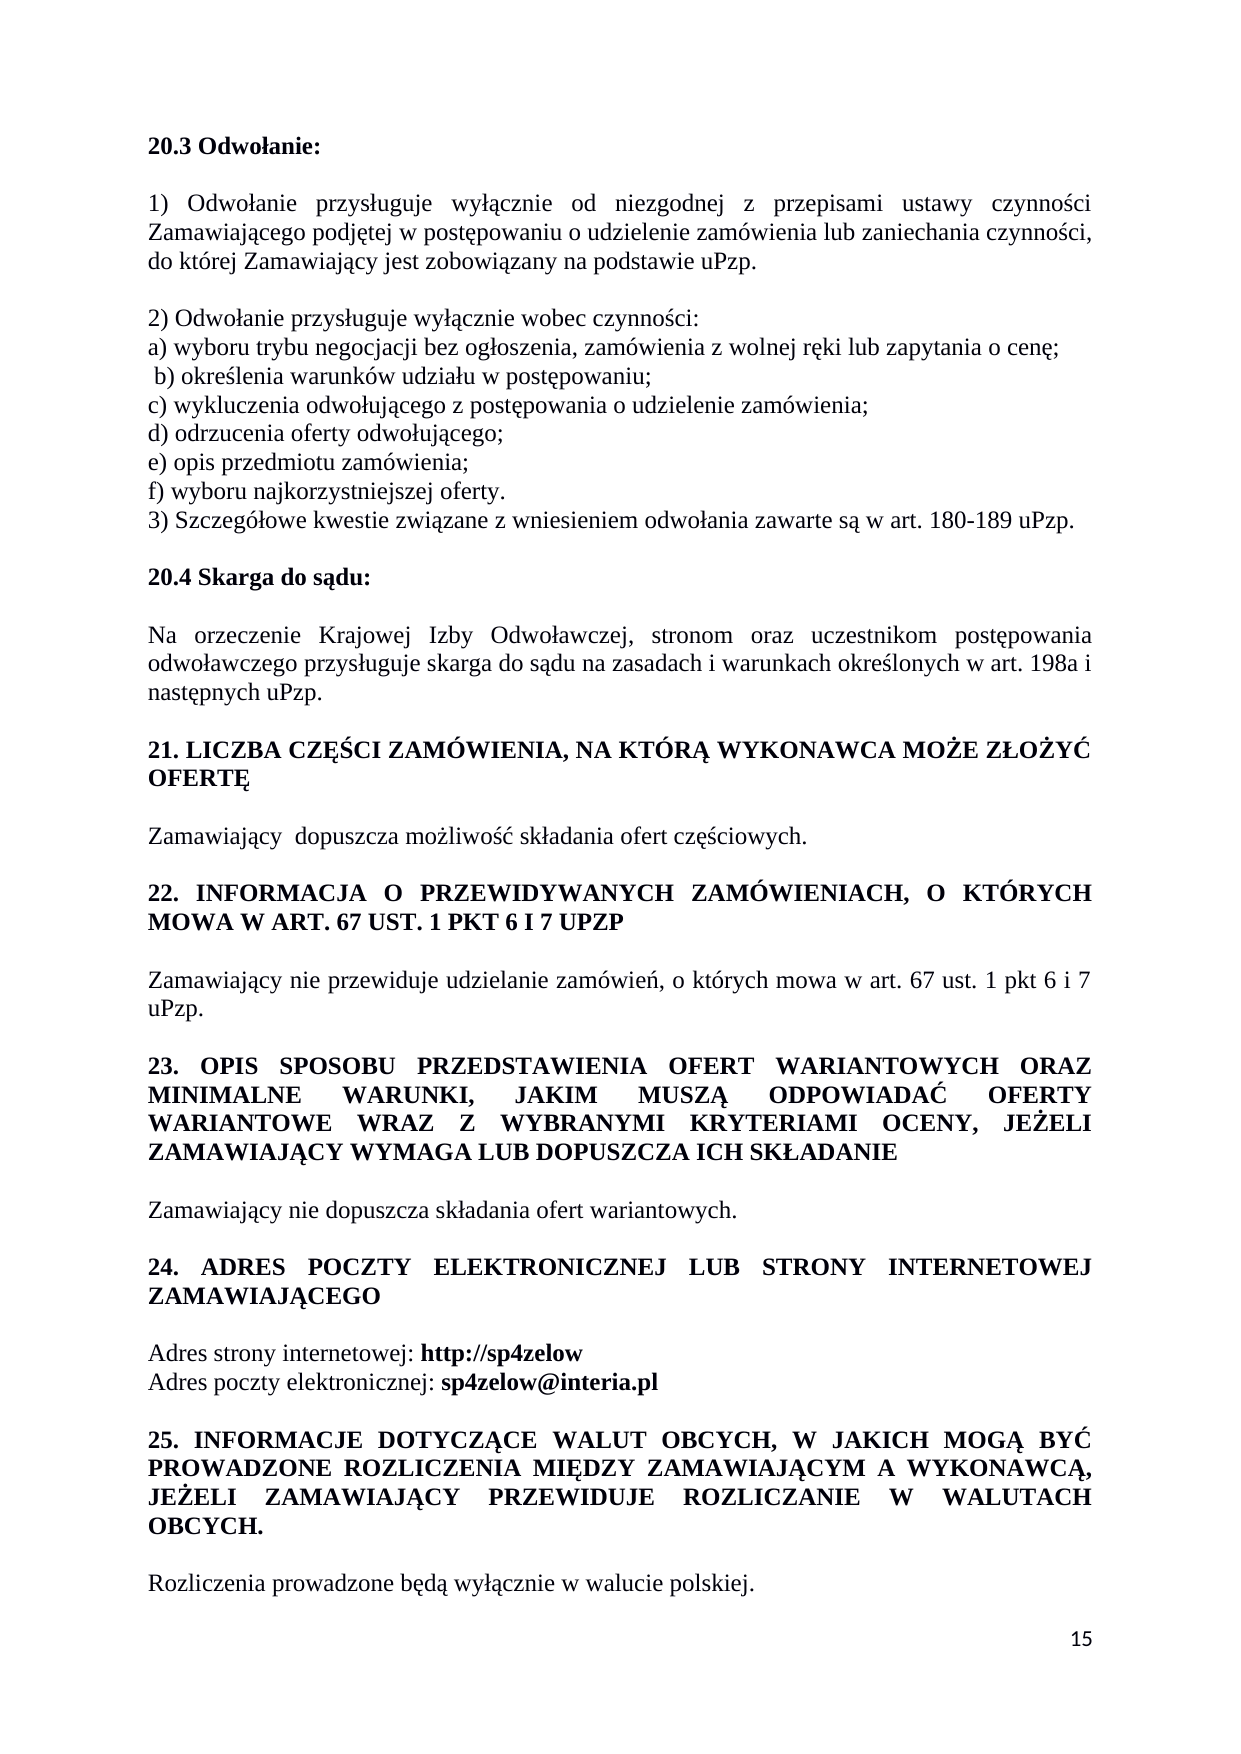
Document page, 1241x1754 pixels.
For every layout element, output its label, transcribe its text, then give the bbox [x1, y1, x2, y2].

text e) opis przedmiotu zamówienia; [148, 447, 1093, 476]
text Zamawiający nie przewiduje udzielanie zamówień, o których mowa w art. 67 ust. 1 pkt 6 i 7 uPzp. [148, 965, 1093, 1022]
text d) odrzucenia oferty odwołującego; [148, 418, 1093, 447]
text 3) Szczegółowe kwestie związane z wniesieniem odwołania zawarte są w art. 180-189 uPzp. [148, 505, 1093, 533]
text Adres strony internetowej: http://sp4zelow [148, 1338, 1093, 1367]
text Zamawiający nie dopuszcza składania ofert wariantowych. [148, 1195, 1093, 1223]
text Adres poczty elektronicznej: sp4zelow@interia.pl [148, 1367, 1093, 1396]
text f) wyboru najkorzystniejszej oferty. [148, 476, 1093, 505]
text 1) Odwołanie przysługuje wyłącznie od niezgodnej z przepisami ustawy czynności Zamawiającego podjętej w postępowaniu o udzielenie zamówienia lub zaniechania czynności, do której Zamawiający jest zobowiązany na podstawie uPzp. [148, 188, 1093, 275]
text Zamawiający dopuszcza możliwość składania ofert częściowych. [148, 821, 1093, 850]
text b) określenia warunków udziału w postępowaniu; [148, 361, 1093, 390]
text c) wykluczenia odwołującego z postępowania o udzielenie zamówienia; [148, 390, 1093, 418]
text 22. INFORMACJA O PRZEWIDYWANYCH ZAMÓWIENIACH, O KTÓRYCH MOWA W ART. 67 UST. 1 PKT 6 I 7 UPZP [148, 878, 1093, 936]
text 21. LICZBA CZĘŚCI ZAMÓWIENIA, NA KTÓRĄ WYKONAWCA MOŻE ZŁOŻYĆ OFERTĘ [148, 735, 1093, 792]
text 25. INFORMACJE DOTYCZĄCE WALUT OBCYCH, W JAKICH MOGĄ BYĆ PROWADZONE ROZLICZENIA MIĘDZY ZAMAWIAJĄCYM A WYKONAWCĄ, JEŻELI ZAMAWIAJĄCY PRZEWIDUJE ROZLICZANIE W WALUTACH OBCYCH. [148, 1425, 1093, 1540]
text 23. OPIS SPOSOBU PRZEDSTAWIENIA OFERT WARIANTOWYCH ORAZ MINIMALNE WARUNKI, JAKIM MUSZĄ ODPOWIADAĆ OFERTY WARIANTOWE WRAZ Z WYBRANYMI KRYTERIAMI OCENY, JEŻELI ZAMAWIAJĄCY WYMAGA LUB DOPUSZCZA ICH SKŁADANIE [148, 1051, 1093, 1166]
text Rozliczenia prowadzone będą wyłącznie w walucie polskiej. [148, 1568, 1093, 1597]
text Na orzeczenie Krajowej Izby Odwoławczej, stronom oraz uczestnikom postępowania odwoławczego przysługuje skarga do sądu na zasadach i warunkach określonych w art. 198a i następnych uPzp. [148, 620, 1093, 706]
text a) wyboru trybu negocjacji bez ogłoszenia, zamówienia z wolnej ręki lub zapytania o cenę; [148, 332, 1093, 361]
text 2) Odwołanie przysługuje wyłącznie wobec czynności: [148, 303, 1093, 332]
text 20.4 Skarga do sądu: [148, 562, 1093, 591]
text 20.3 Odwołanie: [148, 131, 1093, 160]
text 24. ADRES POCZTY ELEKTRONICZNEJ LUB STRONY INTERNETOWEJ ZAMAWIAJĄCEGO [148, 1252, 1093, 1310]
